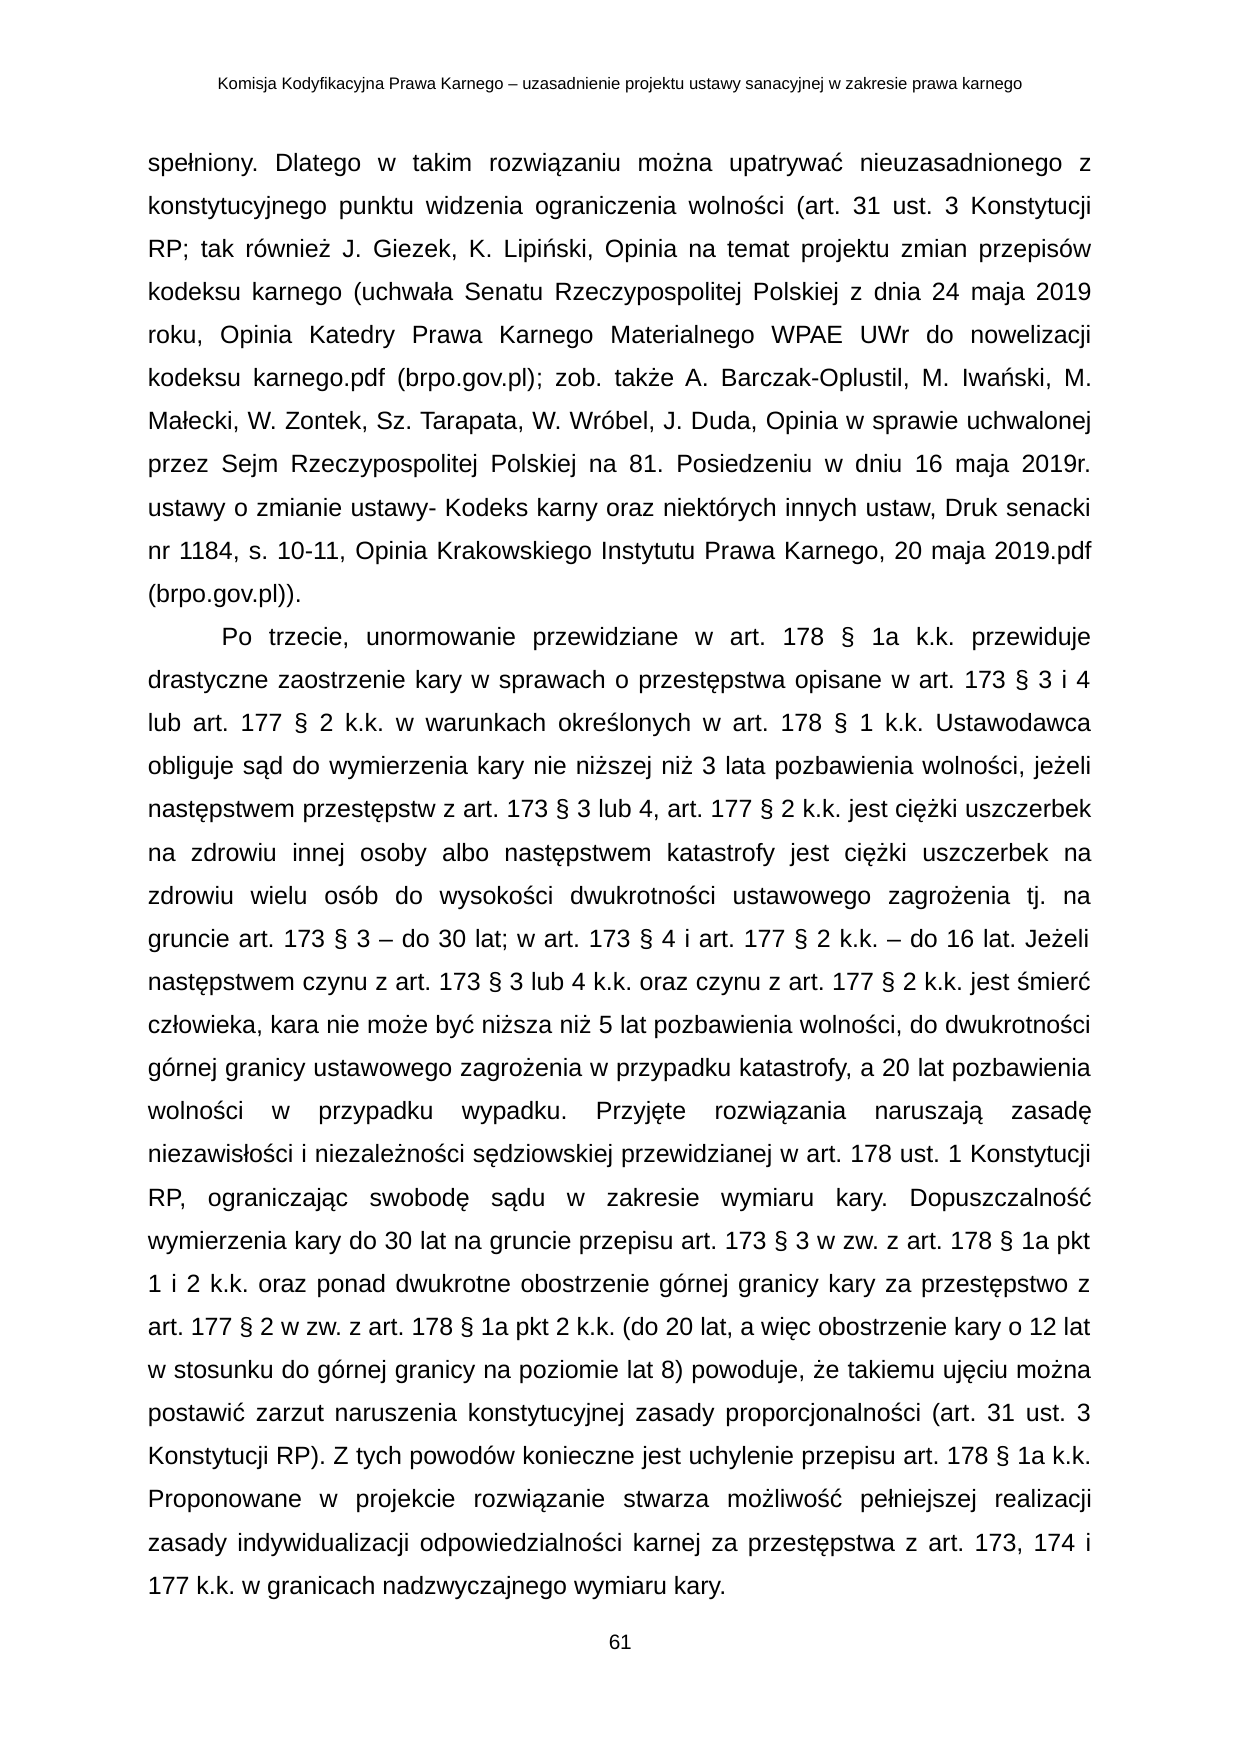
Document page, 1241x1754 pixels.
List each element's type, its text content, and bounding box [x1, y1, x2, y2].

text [148, 148, 1093, 608]
text Po trzecie, unormowanie przewidziane w art. 178 § 1a k.k. przewiduje drastyczne zaostrzenie kary w sprawach o przestępstwa opisane w art. 173 § 3 i 4 lub art. 177 § 2 k.k. w warunkach określonych w art. 178 § 1 k.k. Ustawodawca obliguje sąd do wymierzenia kary nie niższej niż 3 lata pozbawienia wolności, jeżeli następstwem przestępstw z art. 173 § 3 lub 4, art. 177 § 2 k.k. jest ciężki uszczerbek na zdrowiu innej osoby albo następstwem katastrofy jest ciężki uszczerbek na zdrowiu wielu osób do wysokości dwukrotności ustawowego zagrożenia tj. na gruncie art. 173 § 3 – do 30 lat; w art. 173 § 4 i art. 177 § 2 k.k. – do 16 lat. Jeżeli następstwem czynu z art. 173 § 3 lub 4 k.k. oraz czynu z art. 177 § 2 k.k. jest śmierć człowieka, kara nie może być niższa niż 5 lat pozbawienia wolności, do dwukrotności górnej granicy ustawowego zagrożenia w przypadku katastrofy, a 20 lat pozbawienia wolności w przypadku wypadku. Przyjęte rozwiązania naruszają zasadę niezawisłości i niezależności sędziowskiej przewidzianej w art. 178 ust. 1 Konstytucji RP, ograniczając swobodę sądu w zakresie wymiaru kary. Dopuszczalność wymierzenia kary do 30 lat na gruncie przepisu art. 173 § 3 w zw. z art. 178 § 1a pkt 1 i 2 k.k. oraz ponad dwukrotne obostrzenie górnej granicy kary za przestępstwo z art. 177 § 2 w zw. z art. 178 § 1a pkt 2 k.k. (do 20 lat, a więc obostrzenie kary o 12 lat w stosunku do górnej granicy na poziomie lat 8) powoduje, że takiemu ujęciu można postawić zarzut naruszenia konstytucyjnej zasady proporcjonalności (art. 31 ust. 3 Konstytucji RP). Z tych powodów konieczne jest uchylenie przepisu art. 178 § 1a k.k. Proponowane w projekcie rozwiązanie stwarza możliwość pełniejszej realizacji zasady indywidualizacji odpowiedzialności karnej za przestępstwa z art. 173, 174 i 177 k.k. w granicach nadzwyczajnego wymiaru kary. [148, 622, 1093, 1599]
